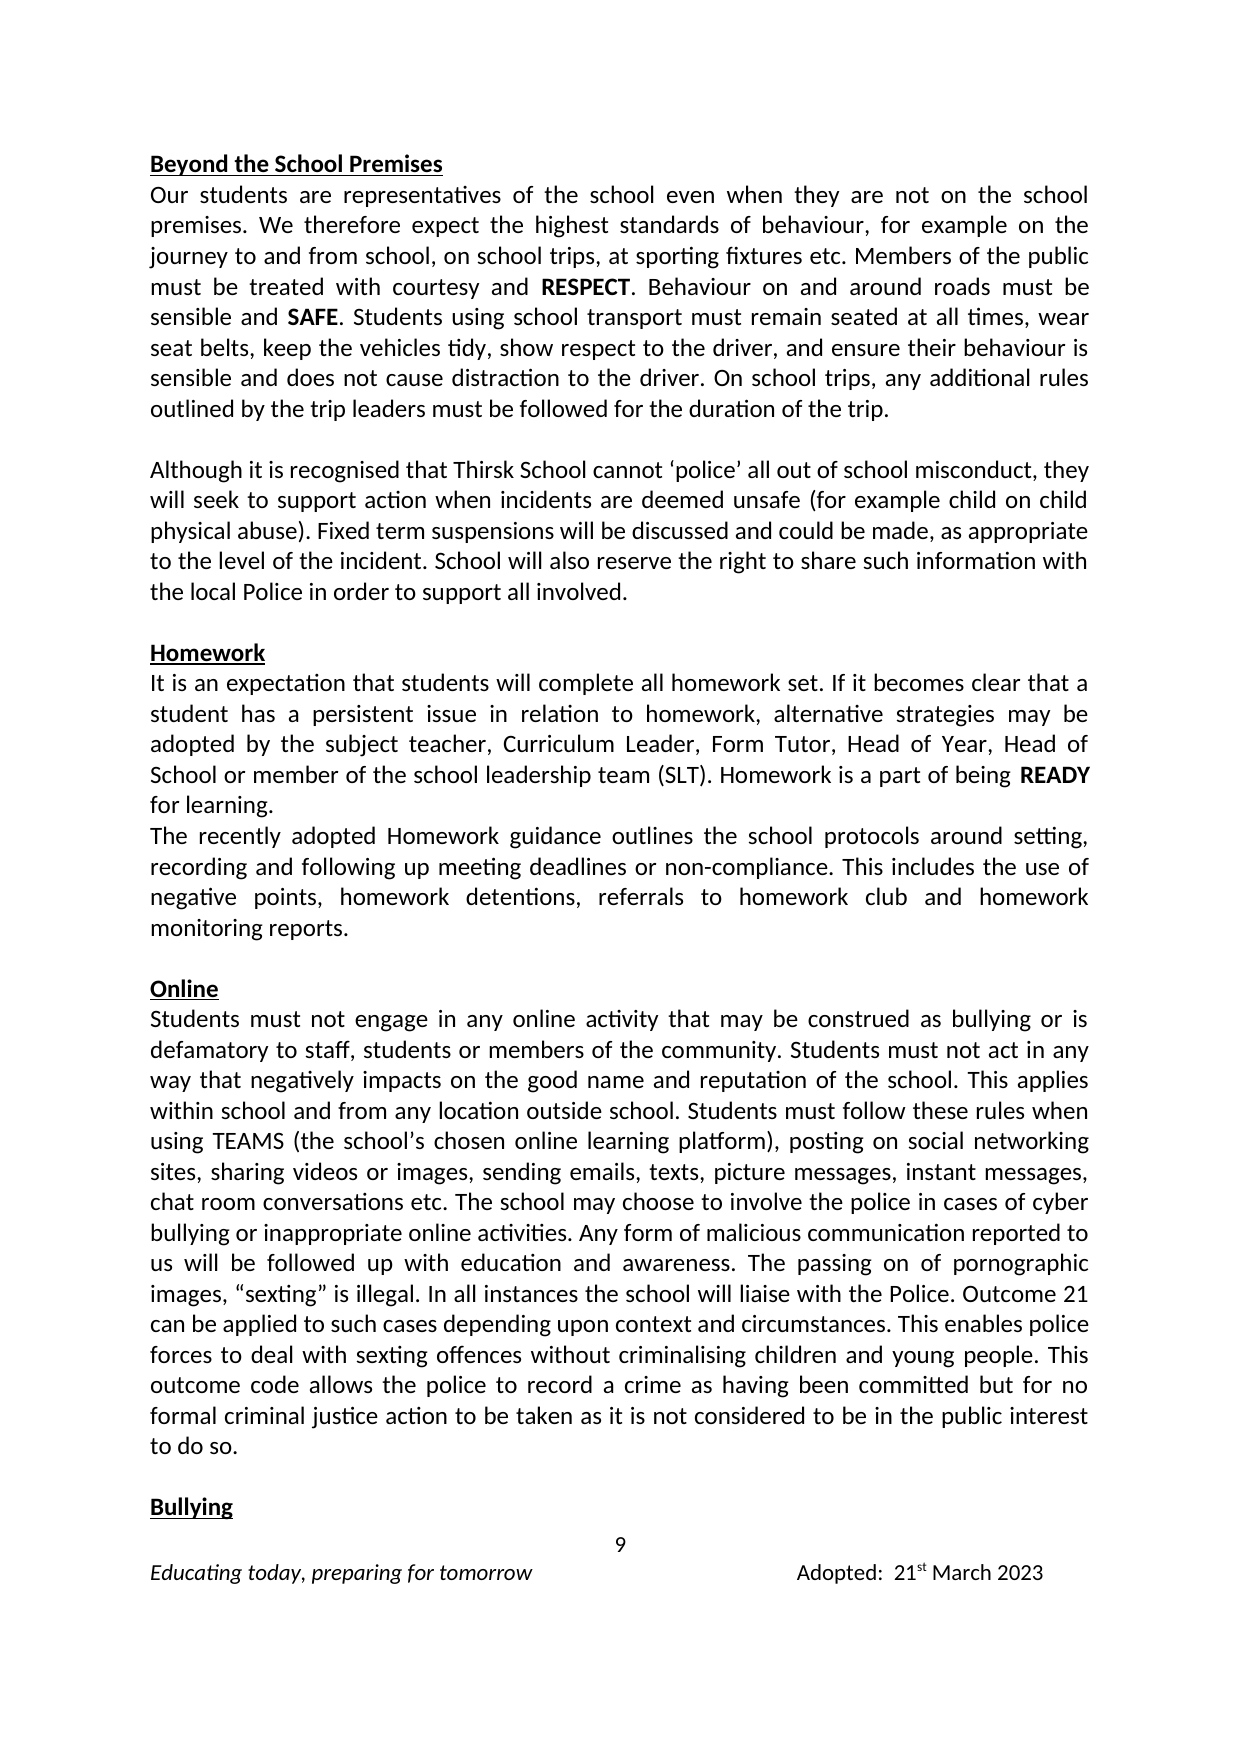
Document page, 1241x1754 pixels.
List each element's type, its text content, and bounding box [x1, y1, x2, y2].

text It is an expectation that students will complete all homework set. If it becomes clear that a student has a persistent issue in relation to homework, alternative strategies may be adopted by the subject teacher, Curriculum Leader, Form Tutor, Head of Year, Head of School or member of the school leadership team (SLT). Homework is a part of being READY for learning. [150, 667, 1090, 820]
text Beyond the School Premises [150, 149, 1090, 179]
text Although it is recognised that Thirsk School cannot ‘police’ all out of school misconduct, they will seek to support action when incidents are deemed unsafe (for example child on child physical abuse). Fixed term suspensions will be discussed and could be made, as appropriate to the level of the incident. School will also reserve the right to share such information with the local Police in order to support all involved. [150, 454, 1090, 606]
text Students must not engage in any online activity that may be construed as bullying or is defamatory to staff, students or members of the community. Students must not act in any way that negatively impacts on the good name and reputation of the school. This applies within school and from any location outside school. Students must follow these rules when using TEAMS (the school’s chosen online learning platform), posting on social networking sites, sharing videos or images, sending emails, texts, picture messages, instant messages, chat room conversations etc. The school may choose to involve the police in cases of cyber bullying or inappropriate online activities. Any form of malicious communication reported to us will be followed up with education and awareness. The passing on of pornographic images, “sexting” is illegal. In all instances the school will liaise with the Police. Outcome 21 can be applied to such cases depending upon context and circumstances. This enables police forces to deal with sexting offences without criminalising children and young people. This outcome code allows the police to record a crime as having been committed but for no formal criminal justice action to be taken as it is not considered to be in the public interest to do so. [150, 1003, 1090, 1461]
text Our students are representatives of the school even when they are not on the school premises. We therefore expect the highest standards of behaviour, for example on the journey to and from school, on school trips, at sporting fixtures etc. Members of the public must be treated with courtesy and RESPECT. Behaviour on and around roads must be sensible and SAFE. Students using school transport must remain seated at all times, wear seat belts, keep the vehicles tidy, show respect to the driver, and ensure their behaviour is sensible and does not cause distraction to the driver. On school trips, any additional rules outlined by the trip leaders must be followed for the duration of the trip. [150, 179, 1090, 423]
text The recently adopted Homework guidance outlines the school protocols around setting, recording and following up meeting deadlines or non-compliance. This includes the use of negative points, homework detentions, referrals to homework club and homework monitoring reports. [150, 820, 1090, 942]
text Online [150, 973, 1090, 1003]
text Bullying [150, 1492, 1090, 1522]
text Homework [150, 637, 1090, 667]
